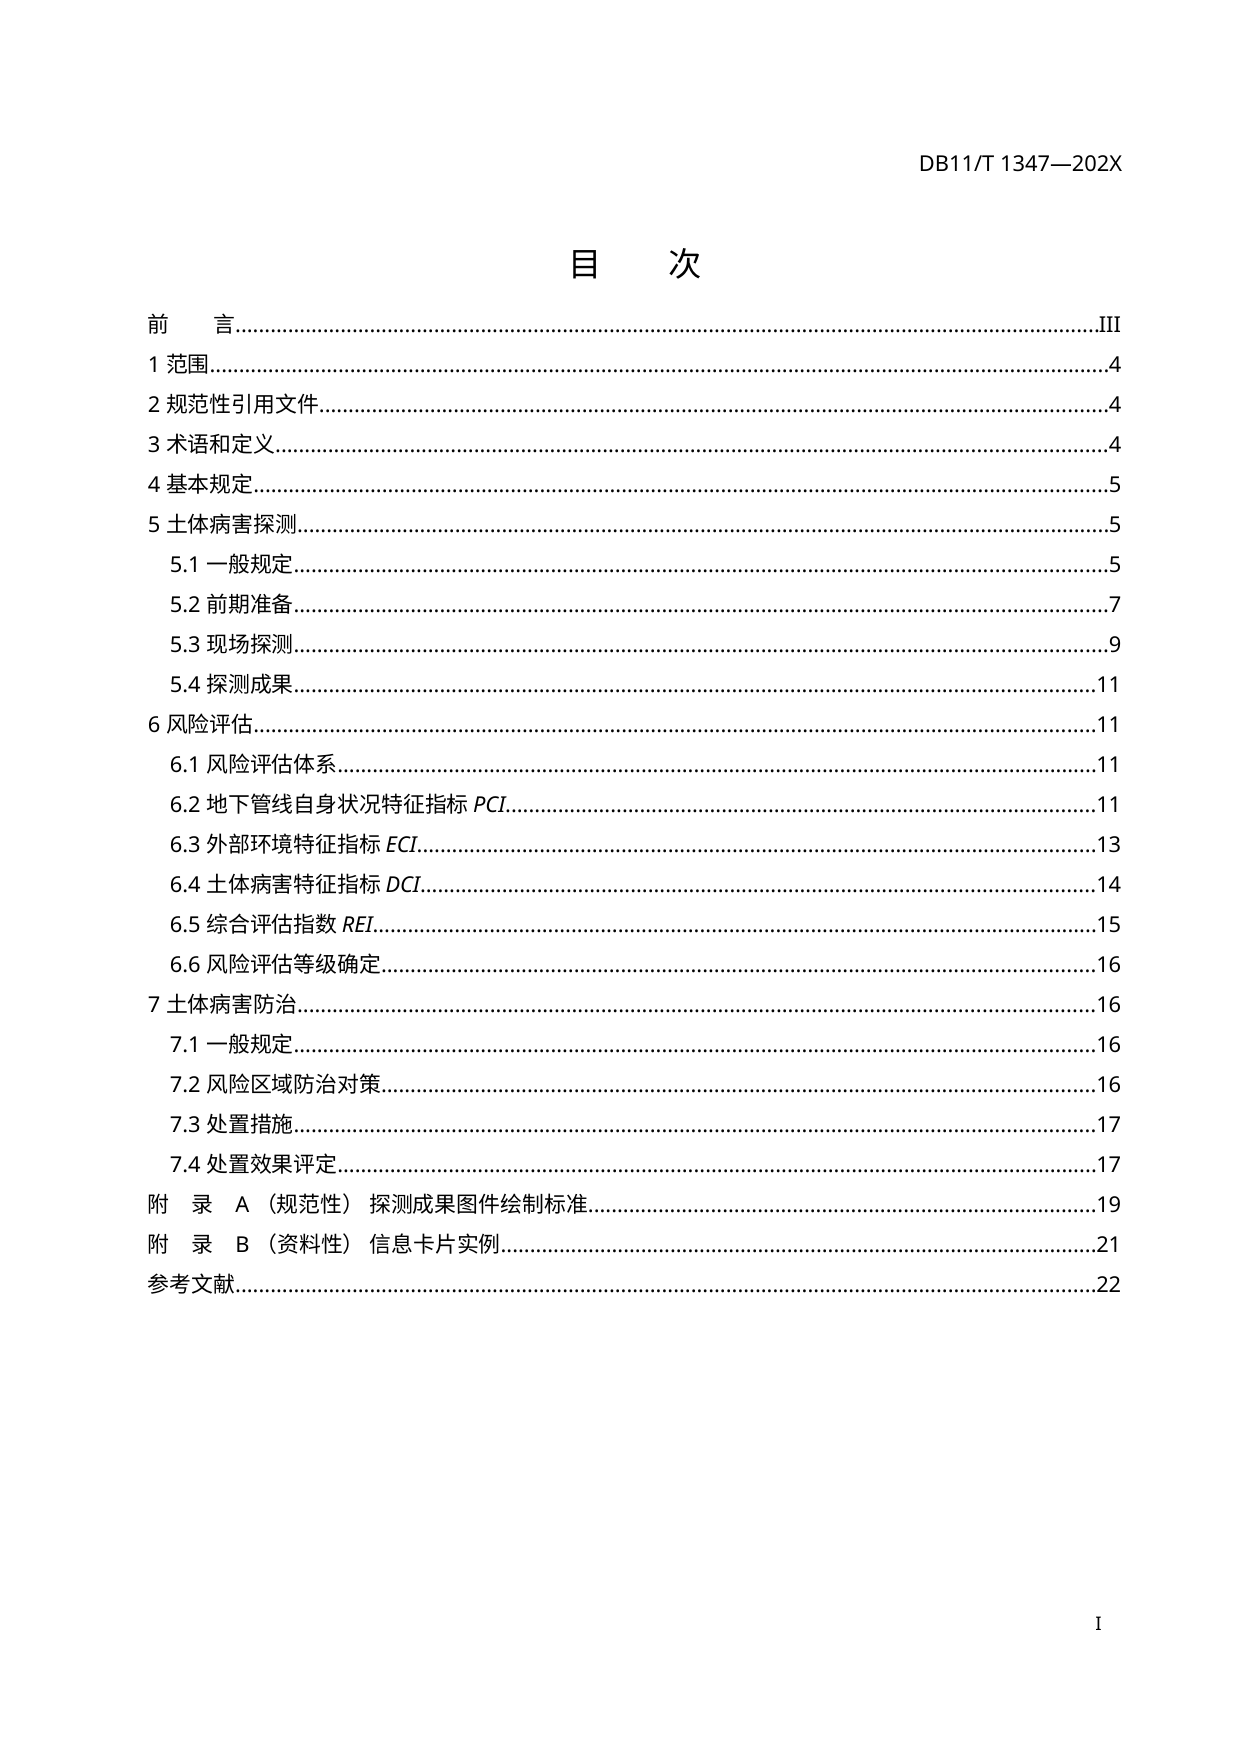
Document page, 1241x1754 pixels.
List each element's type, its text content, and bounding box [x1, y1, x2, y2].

text 6.4 土体病害特征指标DCI 14 [169, 867, 1122, 898]
text 7 土体病害防治 16 [148, 987, 1122, 1018]
text 附 录 A （规范性） 探测成果图件绘制标准 19 [148, 1187, 1122, 1218]
text 目 次 [148, 229, 1122, 294]
text 6.1 风险评估体系 11 [169, 747, 1122, 778]
text 7.2 风险区域防治对策 16 [169, 1067, 1122, 1098]
text 6.3 外部环境特征指标ECI 13 [169, 827, 1122, 858]
text 6.6 风险评估等级确定 16 [169, 947, 1122, 978]
text 附 录 B （资料性） 信息卡片实例 21 [148, 1227, 1122, 1258]
text 前 言 III [148, 307, 1122, 338]
text 6.5 综合评估指数REI 15 [169, 907, 1122, 938]
text 5 土体病害探测 5 [148, 507, 1122, 538]
text 5.4 探测成果 11 [169, 667, 1122, 698]
text 2 规范性引用文件 4 [148, 387, 1122, 418]
text 7.3 处置措施 17 [169, 1107, 1122, 1138]
text 5.2 前期准备 7 [169, 587, 1122, 618]
text 6 风险评估 11 [148, 707, 1122, 738]
text 5.3 现场探测 9 [169, 627, 1122, 658]
text 1 范围 4 [148, 347, 1122, 378]
text 4 基本规定 5 [148, 467, 1122, 498]
text 6.2 地下管线自身状况特征指标PCI 11 [169, 787, 1122, 818]
text 3 术语和定义 4 [148, 427, 1122, 458]
text 5.1 一般规定 5 [169, 547, 1122, 578]
text 参考文献 22 [148, 1267, 1122, 1298]
text 7.4 处置效果评定 17 [169, 1147, 1122, 1178]
text 7.1 一般规定 16 [169, 1027, 1122, 1058]
